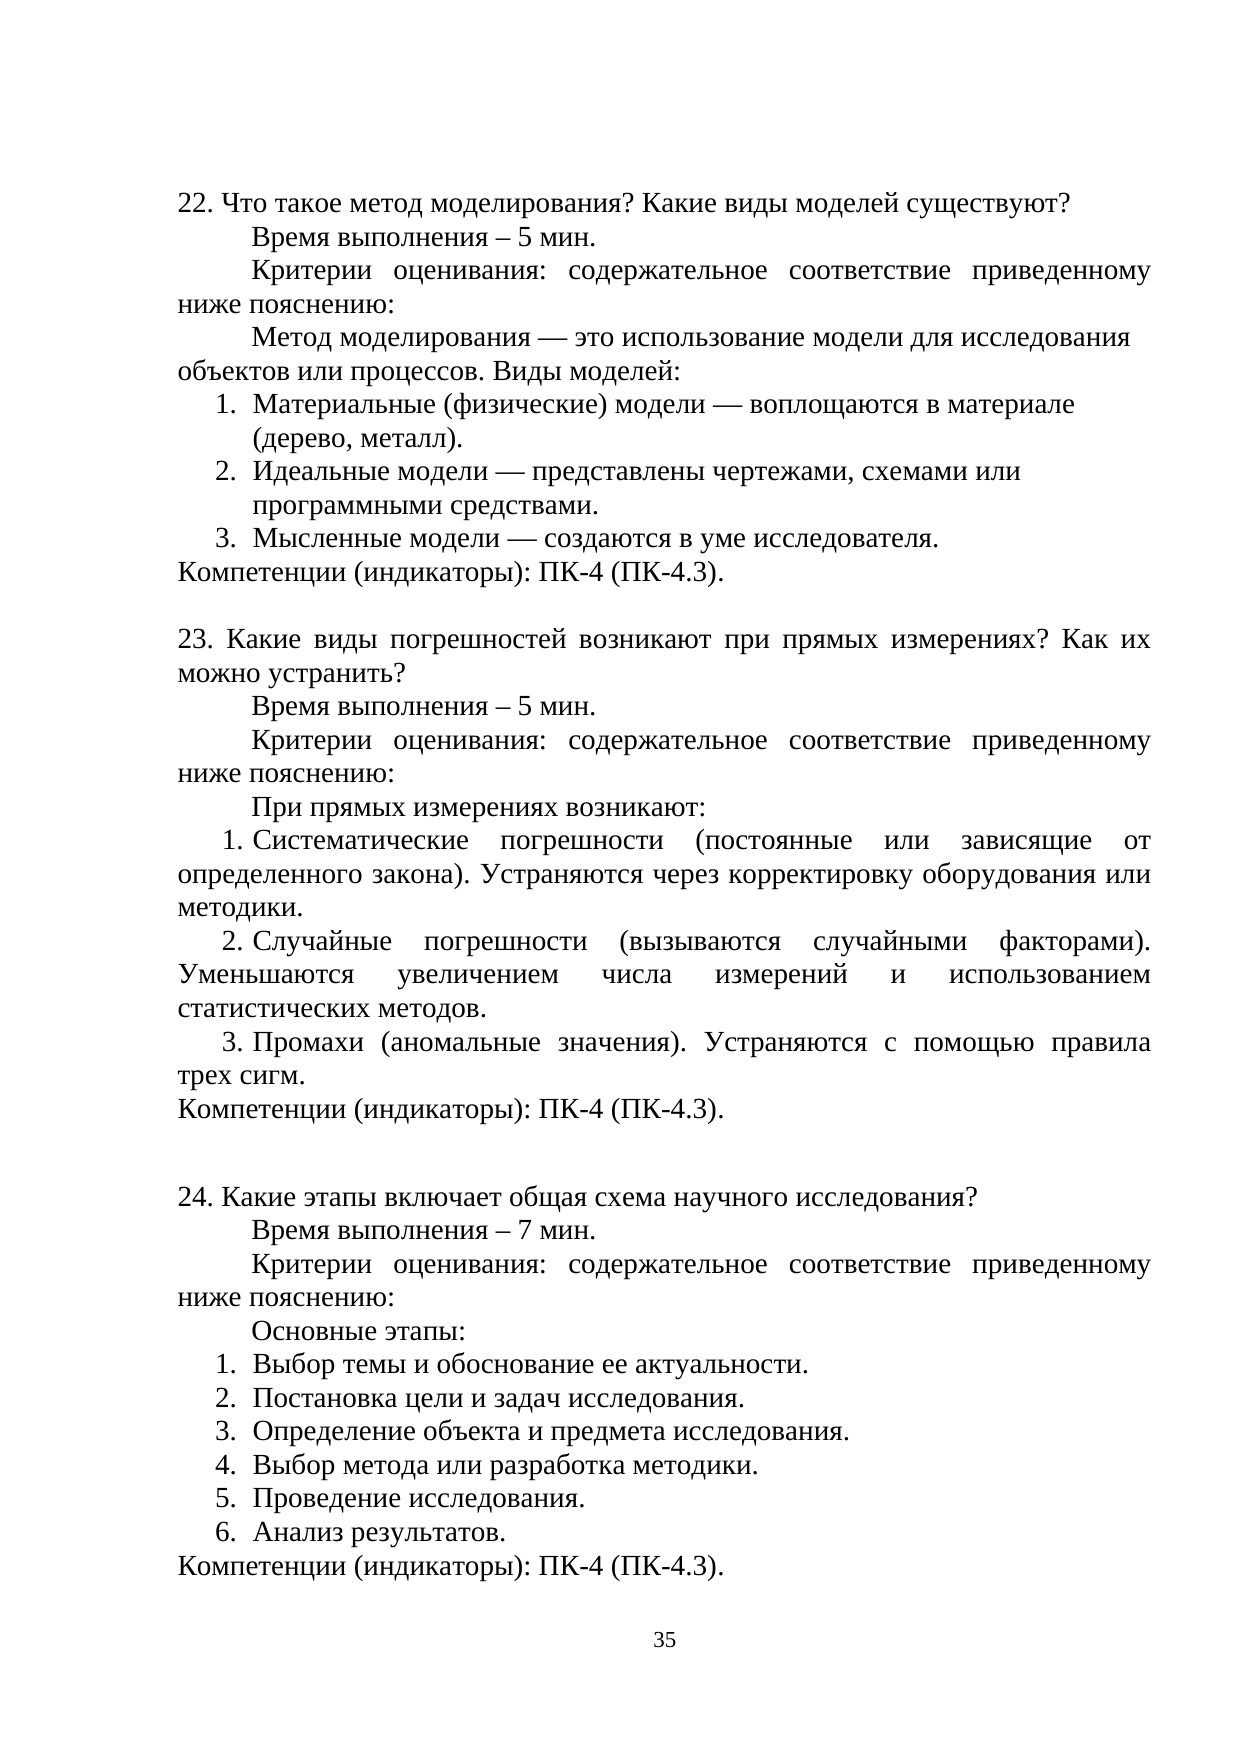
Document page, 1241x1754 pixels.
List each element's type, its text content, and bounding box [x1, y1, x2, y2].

text 24. Какие этапы включает общая схема научного исследования? [177, 1179, 1152, 1212]
text Время выполнения – 5 мин. [177, 219, 1152, 252]
text Критерии оценивания: содержательное соответствие приведенному ниже пояснению: [177, 722, 1152, 789]
list Идеальные модели — представлены чертежами, схемами или программными средствами. [215, 453, 1152, 521]
text Время выполнения – 5 мин. [177, 688, 1152, 722]
text Метод моделирования — это использование модели для исследования объектов или процессов. Виды моделей: [177, 319, 1152, 386]
list Определение объекта и предмета исследования. [215, 1413, 1152, 1447]
list Мысленные модели — создаются в уме исследователя. [215, 521, 1152, 554]
text Критерии оценивания: содержательное соответствие приведенному ниже пояснению: [177, 1246, 1152, 1313]
text Критерии оценивания: содержательное соответствие приведенному ниже пояснению: [177, 252, 1152, 319]
list Случайные погрешности (вызываются случайными факторами). Уменьшаются увеличением числа измерений и использованием статистических методов. [177, 923, 1152, 1024]
text 23. Какие виды погрешностей возникают при прямых измерениях? Как их можно устранить? [177, 621, 1152, 688]
list Постановка цели и задач исследования. [215, 1380, 1152, 1413]
text При прямых измерениях возникают: [177, 789, 1152, 822]
text Компетенции (индикаторы): ПК-4 (ПК-4.3). [177, 1548, 1152, 1581]
list Систематические погрешности (постоянные или зависящие от определенного закона). Устраняются через корректировку оборудования или методики. [177, 822, 1152, 923]
list Промахи (аномальные значения). Устраняются с помощью правила трех сигм. [177, 1024, 1152, 1091]
text Основные этапы: [177, 1313, 1152, 1346]
text Компетенции (индикаторы): ПК-4 (ПК-4.3). [177, 554, 1152, 588]
list Выбор темы и обоснование ее актуальности. [215, 1346, 1152, 1380]
list Материальные (физические) модели — воплощаются в материале (дерево, металл). [215, 386, 1152, 453]
text Компетенции (индикаторы): ПК-4 (ПК-4.3). [177, 1091, 1152, 1124]
list Выбор метода или разработка методики. [215, 1447, 1152, 1481]
list Проведение исследования. [215, 1481, 1152, 1514]
text Время выполнения – 7 мин. [177, 1212, 1152, 1246]
list Анализ результатов. [215, 1514, 1152, 1548]
text 22. Что такое метод моделирования? Какие виды моделей существуют? [177, 185, 1152, 219]
